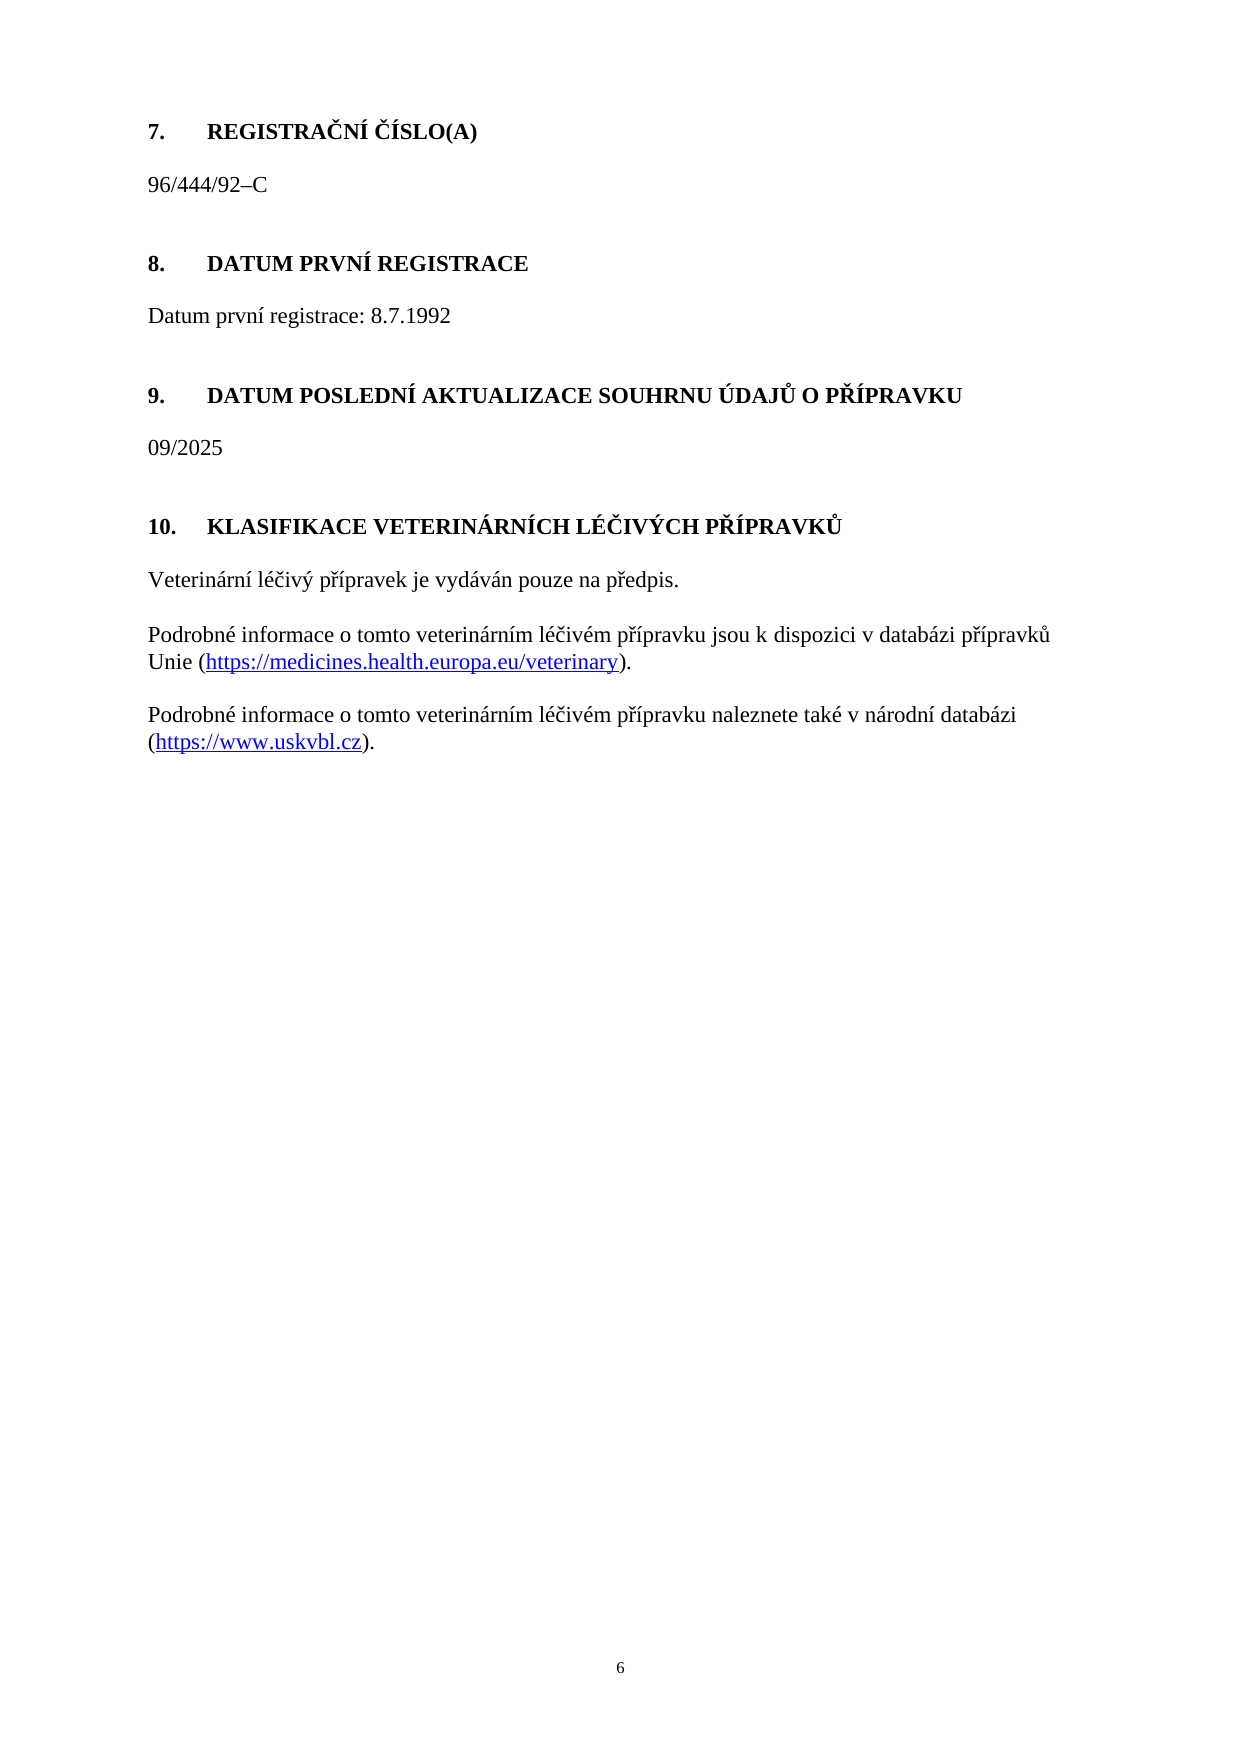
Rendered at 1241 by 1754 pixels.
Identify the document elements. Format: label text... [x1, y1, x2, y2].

text 8. DATUM PRVNÍ REGISTRACE [148, 250, 1092, 276]
text 96/444/92–C [148, 171, 1092, 197]
text Podrobné informace o tomto veterinárním léčivém přípravku jsou k dispozici v databázi přípravků Unie (https://medicines.health.europa.eu/veterinary). [148, 620, 1093, 674]
list Veterinární léčivý přípravek je vydáván pouze na předpis. [148, 566, 1092, 593]
text 10. KLASIFIKACE VETERINÁRNÍCH LÉČIVÝCH PŘÍPRAVKŮ [148, 513, 1092, 540]
text 9. DATUM POSLEDNÍ AKTUALIZACE SOUHRNU ÚDAJŮ O PŘÍPRAVKU [148, 382, 1092, 408]
text Podrobné informace o tomto veterinárním léčivém přípravku naleznete také v národní databázi (https://www.uskvbl.cz). [148, 701, 1126, 755]
text 09/2025 [148, 434, 1092, 461]
text Datum první registrace: 8.7.1992 [148, 303, 1092, 329]
text 7. REGISTRAČNÍ ČÍSLO(A) [148, 118, 1092, 144]
